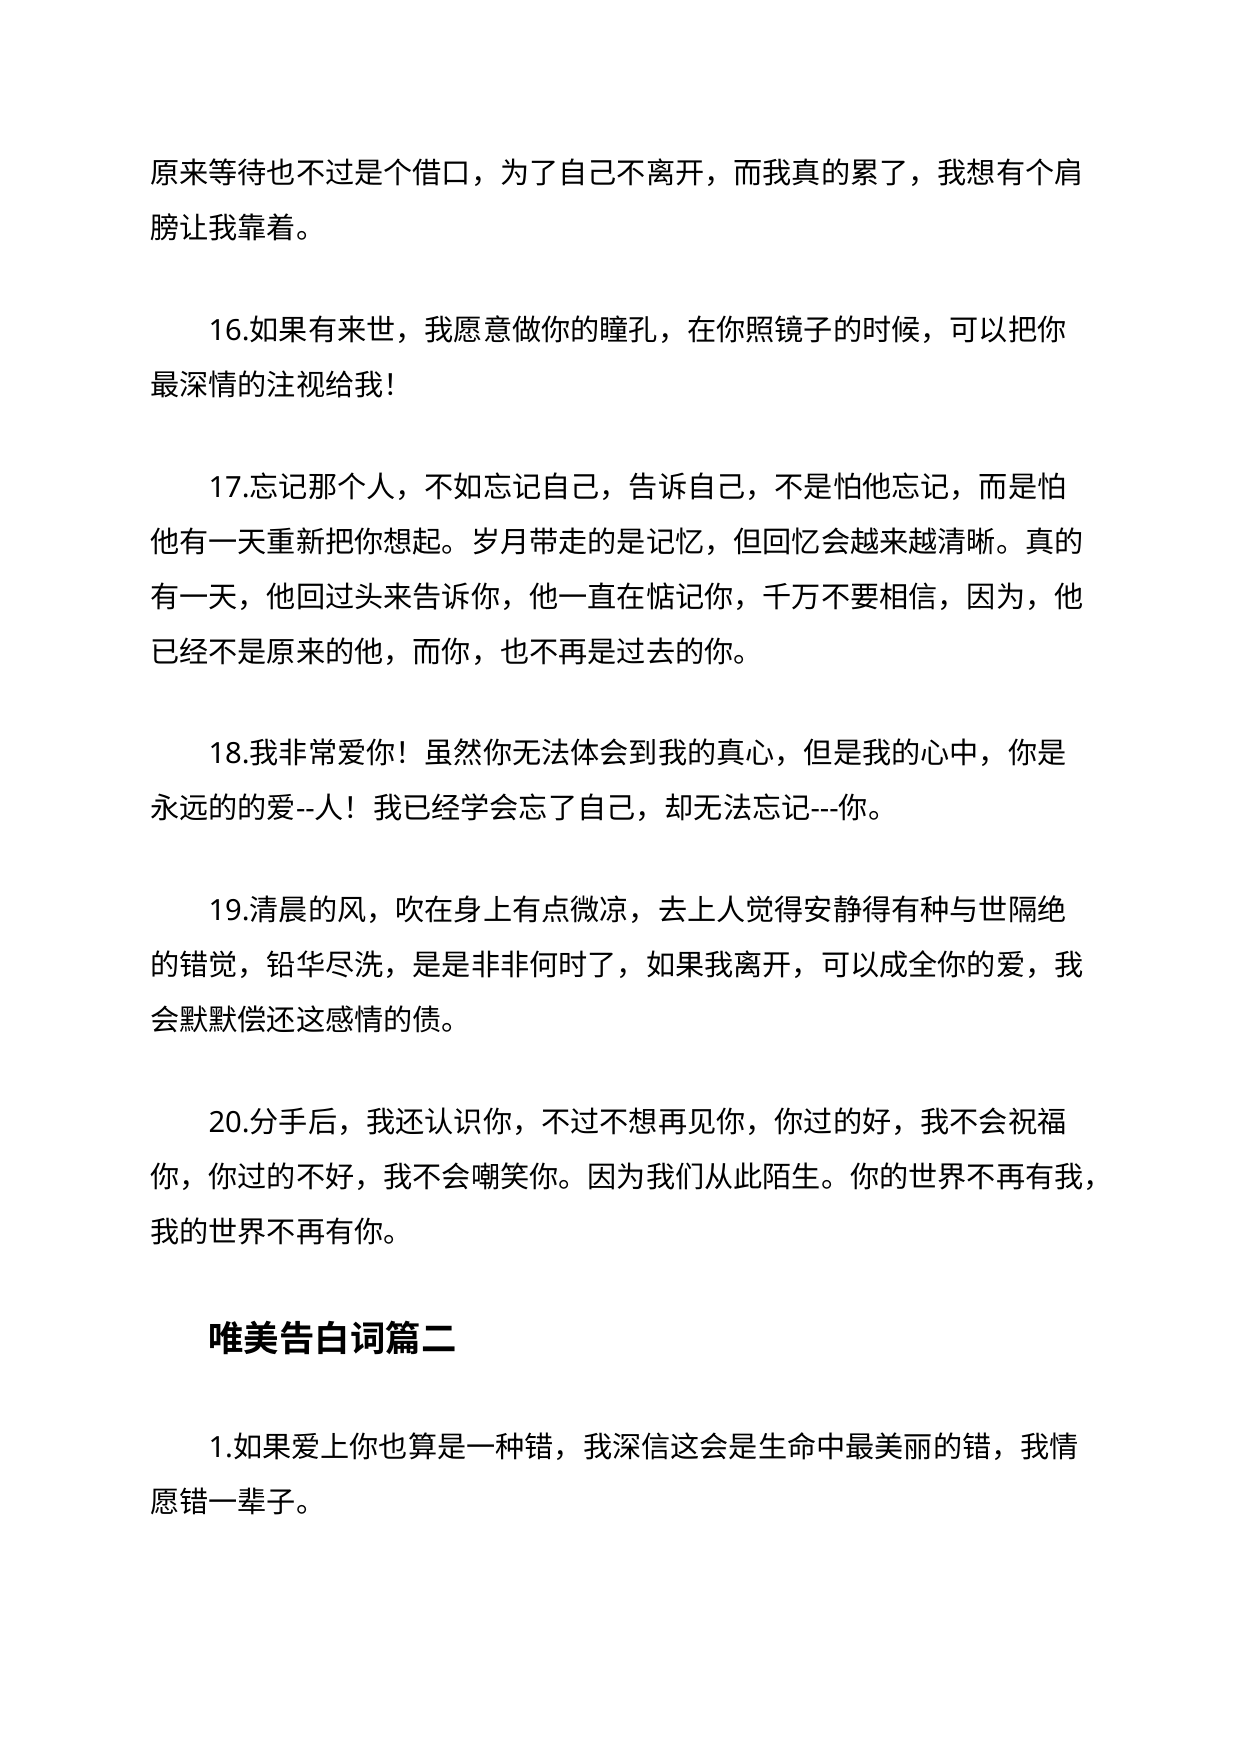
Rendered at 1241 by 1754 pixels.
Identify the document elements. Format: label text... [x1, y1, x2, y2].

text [150, 150, 1090, 247]
text 1.如果爱上你也算是一种错，我深信这会是生命中最美丽的错，我情愿错一辈子。 [150, 1424, 1090, 1521]
text 16.如果有来世，我愿意做你的瞳孔，在你照镜子的时候，可以把你最深情的注视给我！ [150, 307, 1090, 404]
text 唯美告白词篇二 [150, 1310, 1090, 1362]
text 20.分手后，我还认识你，不过不想再见你，你过的好，我不会祝福你，你过的不好，我不会嘲笑你。因为我们从此陌生。你的世界不再有我，我的世界不再有你。 [150, 1099, 1090, 1251]
text 19.清晨的风，吹在身上有点微凉，去上人觉得安静得有种与世隔绝的错觉，铅华尽洗，是是非非何时了，如果我离开，可以成全你的爱，我会默默偿还这感情的债。 [150, 887, 1090, 1039]
text 17.忘记那个人，不如忘记自己，告诉自己，不是怕他忘记，而是怕他有一天重新把你想起。岁月带走的是记忆，但回忆会越来越清晰。真的有一天，他回过头来告诉你，他一直在惦记你，千万不要相信，因为，他已经不是原来的他，而你，也不再是过去的你。 [150, 463, 1090, 671]
text 18.我非常爱你！虽然你无法体会到我的真心，但是我的心中，你是永远的的爱--人！我已经学会忘了自己，却无法忘记---你。 [150, 730, 1090, 827]
